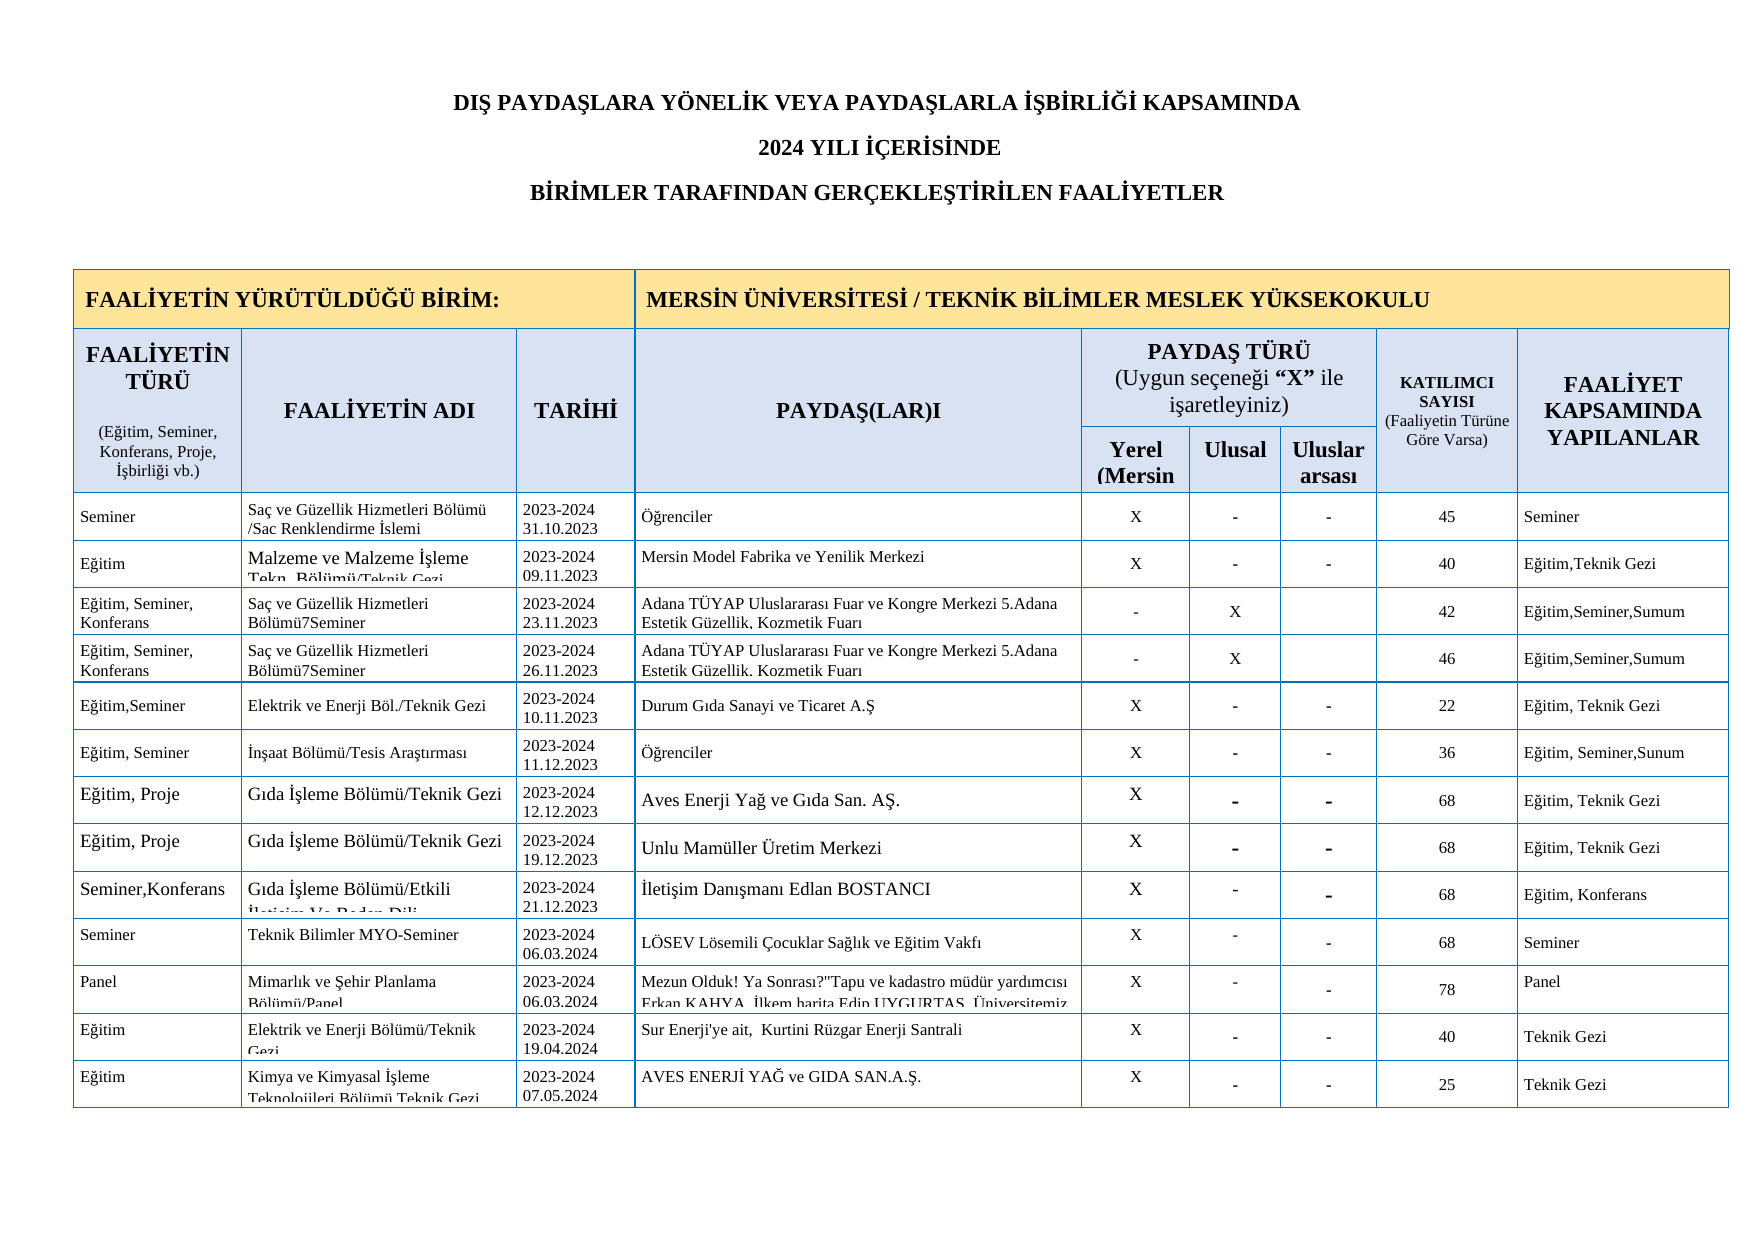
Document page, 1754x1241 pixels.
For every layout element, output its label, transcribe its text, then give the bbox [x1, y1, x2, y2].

table_cell Elektrik ve Enerji Bölümü/Teknik Gezi [242, 1014, 516, 1060]
table_cell Mersin Model Fabrika ve Yenilik Merkezi [636, 541, 1081, 587]
table_cell AVES ENERJİ YAĞ ve GIDA SAN.A.Ş. [636, 1061, 1081, 1107]
table_cell 2023-2024 12.12.2023 [517, 777, 634, 823]
table_cell - [1281, 730, 1376, 776]
table_cell Panel [74, 966, 241, 1012]
table_cell Unlu Mamüller Üretim Merkezi . [636, 824, 1081, 871]
table_cell - [1281, 1061, 1376, 1107]
table_cell 68 [1377, 824, 1517, 871]
table_cell - [1190, 493, 1280, 539]
table_cell - [1281, 683, 1376, 729]
table_cell Seminer,Konferans [74, 872, 241, 918]
table_cell 68 [1377, 777, 1517, 823]
table_cell İletişim Danışmanı Edlan BOSTANCI [636, 872, 1081, 918]
table_cell Eğitim, Teknik Gezi [1518, 683, 1728, 729]
table_cell - [1190, 824, 1280, 871]
table_cell Uluslar arsası [1281, 427, 1376, 492]
table_cell - [1281, 777, 1376, 823]
table_cell 22 [1377, 683, 1517, 729]
table_cell Eğitim,Teknik Gezi [1518, 541, 1728, 587]
table_cell Adana TÜYAP Uluslararası Fuar ve Kongre Merkezi 5.Adana Estetik Güzellik, Kozmetik Fuarı [636, 635, 1081, 681]
table_cell - [1281, 966, 1376, 1012]
table_cell - [1190, 730, 1280, 776]
table_cell - [1281, 1014, 1376, 1060]
table_cell 2023-2024 23.11.2023 [517, 588, 634, 634]
table_cell TARİHİ [517, 329, 634, 492]
table_cell - [1281, 541, 1376, 587]
table_cell 2023-2024 10.11.2023 [517, 683, 634, 729]
table_cell Adana TÜYAP Uluslararası Fuar ve Kongre Merkezi 5.Adana Estetik Güzellik, Kozmetik Fuarı [636, 588, 1081, 634]
table_cell FAALİYET KAPSAMINDA YAPILANLAR [1518, 329, 1728, 492]
table_cell Teknik Bilimler MYO-Seminer [242, 919, 516, 965]
table_cell Gıda İşleme Bölümü/Etkili İletişim Ve Beden Dili [242, 872, 516, 918]
table_cell 2023-2024 06.03.2024 [517, 919, 634, 965]
table_cell 2023-2024 11.12.2023 [517, 730, 634, 776]
table_cell 68 [1377, 872, 1517, 918]
table_cell Durum Gıda Sanayi ve Ticaret A.Ş [636, 683, 1081, 729]
table_cell Öğrenciler [636, 730, 1081, 776]
table_cell X [1082, 919, 1189, 965]
table_cell 2023-2024 19.04.2024 [517, 1014, 634, 1060]
table_cell 2023-2024 09.11.2023 [517, 541, 634, 587]
table_cell Eğitim, Seminer,Sunum [1518, 730, 1728, 776]
table_cell Eğitim, Proje [74, 777, 241, 823]
table_cell 42 [1377, 588, 1517, 634]
table_cell FAALİYETİN TÜRÜ (Eğitim, Seminer, Konferans, Proje, İşbirliği vb.) [74, 329, 241, 492]
table_cell X [1082, 777, 1189, 823]
table_cell - [1190, 1061, 1280, 1107]
table_cell Eğitim, Seminer [74, 730, 241, 776]
table_cell Eğitim [74, 541, 241, 587]
table_cell X [1082, 966, 1189, 1012]
text BİRİMLER TARAFINDAN GERÇEKLEŞTİRİLEN FAALİYETLER [89, 179, 1665, 205]
table_cell Saç ve Güzellik Hizmetleri Bölümü7Seminer [242, 588, 516, 634]
table_cell - [1281, 872, 1376, 918]
table_cell - [1281, 919, 1376, 965]
table_cell - [1281, 493, 1376, 539]
table_cell FAALİYETİN ADI [242, 329, 516, 492]
table_cell Eğitim,Seminer,Sumum [1518, 588, 1728, 634]
table_cell Sur Enerji'ye ait, Kurtini Rüzgar Enerji Santrali [636, 1014, 1081, 1060]
table_cell 40 [1377, 1014, 1517, 1060]
table_header FAALİYETİN YÜRÜTÜLDÜĞÜ BİRİM: [74, 270, 634, 328]
table_cell Eğitim, Seminer, Konferans [74, 588, 241, 634]
table_cell Eğitim [74, 1061, 241, 1107]
table_cell - [1190, 919, 1280, 965]
table_header MERSİN ÜNİVERSİTESİ / TEKNİK BİLİMLER MESLEK YÜKSEKOKULU [636, 270, 1729, 328]
table_cell Öğrenciler [636, 493, 1081, 539]
table_cell - [1281, 824, 1376, 871]
table_cell Eğitim,Seminer [74, 683, 241, 729]
table_cell Yerel (Mersin) [1082, 427, 1189, 492]
table_cell KATILIMCI SAYISI (Faaliyetin Türüne Göre Varsa) [1377, 329, 1517, 492]
table_cell Malzeme ve Malzeme İşleme Tekn. Bölümü/Teknik Gezi Teknik Gezi [242, 541, 516, 587]
table_cell - [1190, 777, 1280, 823]
table_cell 2023-2024 26.11.2023 [517, 635, 634, 681]
table_cell 46 [1377, 635, 1517, 681]
table_cell X [1082, 541, 1189, 587]
table_cell 78 [1377, 966, 1517, 1012]
table_cell Elektrik ve Enerji Böl./Teknik Gezi [242, 683, 516, 729]
table_cell Eğitim, Teknik Gezi [1518, 824, 1728, 871]
table_cell PAYDAŞ(LAR)I [636, 329, 1081, 492]
table_cell Kimya ve Kimyasal İşleme Teknolojileri Bölümü Teknik Gezi [242, 1061, 516, 1107]
table_cell - [1190, 683, 1280, 729]
table_cell Eğitim [74, 1014, 241, 1060]
table_cell Saç ve Güzellik Hizmetleri Bölümü /Saç Renklendirme İşlemi [242, 493, 516, 539]
table_cell - [1082, 635, 1189, 681]
table_cell PAYDAŞ TÜRÜ (Uygun seçeneği “X” ile işaretleyiniz) [1082, 329, 1376, 426]
table_cell X [1082, 683, 1189, 729]
table_cell 25 [1377, 1061, 1517, 1107]
table_cell - [1082, 588, 1189, 634]
table_cell Mimarlık ve Şehir Planlama Bölümü/Panel [242, 966, 516, 1012]
table_cell 36 [1377, 730, 1517, 776]
text DIŞ PAYDAŞLARA YÖNELİK VEYA PAYDAŞLARLA İŞBİRLİĞİ KAPSAMINDA [89, 89, 1665, 115]
table_cell X [1082, 493, 1189, 539]
table_cell X [1082, 730, 1189, 776]
table_cell - [1190, 966, 1280, 1012]
table_cell X [1082, 872, 1189, 918]
table_cell Eğitim,Seminer,Sumum [1518, 635, 1728, 681]
table_cell [1281, 588, 1376, 634]
table_cell X [1190, 588, 1280, 634]
table_cell 45 [1377, 493, 1517, 539]
table_cell - [1190, 1014, 1280, 1060]
table_cell Seminer [74, 919, 241, 965]
table_cell Teknik Gezi [1518, 1014, 1728, 1060]
text 2024 YILI İÇERİSİNDE [89, 134, 1665, 160]
table_cell Eğitim, Konferans [1518, 872, 1728, 918]
table_cell Gıda İşleme Bölümü/Teknik Gezi [242, 777, 516, 823]
table_cell Eğitim, Proje [74, 824, 241, 871]
table_cell LÖSEV Lösemili Çocuklar Sağlık ve Eğitim Vakfı [636, 919, 1081, 965]
table_cell 2023-2024 19.12.2023 [517, 824, 634, 871]
table_cell 68 [1377, 919, 1517, 965]
table_cell [1281, 635, 1376, 681]
table_cell Mezun Olduk! Ya Sonrası?"Tapu ve kadastro müdür yardımcısı Erkan KAHYA, İlkem harita Edip UYGURTAŞ, Üniversitemiz Mimarlık Fakültesi Şehir ve Bölge Planlama Bölümü öğrencisi Gürkan TECİRLİ [636, 966, 1081, 1012]
table_cell Seminer [1518, 919, 1728, 965]
table_cell 2023-2024 06.03.2024 [517, 966, 634, 1012]
table_cell X [1190, 635, 1280, 681]
table_cell Saç ve Güzellik Hizmetleri Bölümü7Seminer [242, 635, 516, 681]
table_cell İnşaat Bölümü/Tesis Araştırması [242, 730, 516, 776]
table_cell Gıda İşleme Bölümü/Teknik Gezi [242, 824, 516, 871]
table_cell Aves Enerji Yağ ve Gıda San. AŞ. [636, 777, 1081, 823]
table_cell Eğitim, Teknik Gezi [1518, 777, 1728, 823]
table_cell X [1082, 824, 1189, 871]
table_cell 2023-2024 21.12.2023 [517, 872, 634, 918]
table_cell Seminer [1518, 493, 1728, 539]
table_cell Ulusal [1190, 427, 1280, 492]
table_cell X [1082, 1061, 1189, 1107]
table_cell Teknik Gezi [1518, 1061, 1728, 1107]
table_cell 2023-2024 31.10.2023 [517, 493, 634, 539]
table_cell Eğitim, Seminer, Konferans [74, 635, 241, 681]
table_cell X [1082, 1014, 1189, 1060]
table_cell Panel [1518, 966, 1728, 1012]
table_cell 2023-2024 07.05.2024 [517, 1061, 634, 1107]
table_cell Seminer [74, 493, 241, 539]
table_cell 40 [1377, 541, 1517, 587]
table_cell - [1190, 541, 1280, 587]
table_cell - [1190, 872, 1280, 918]
